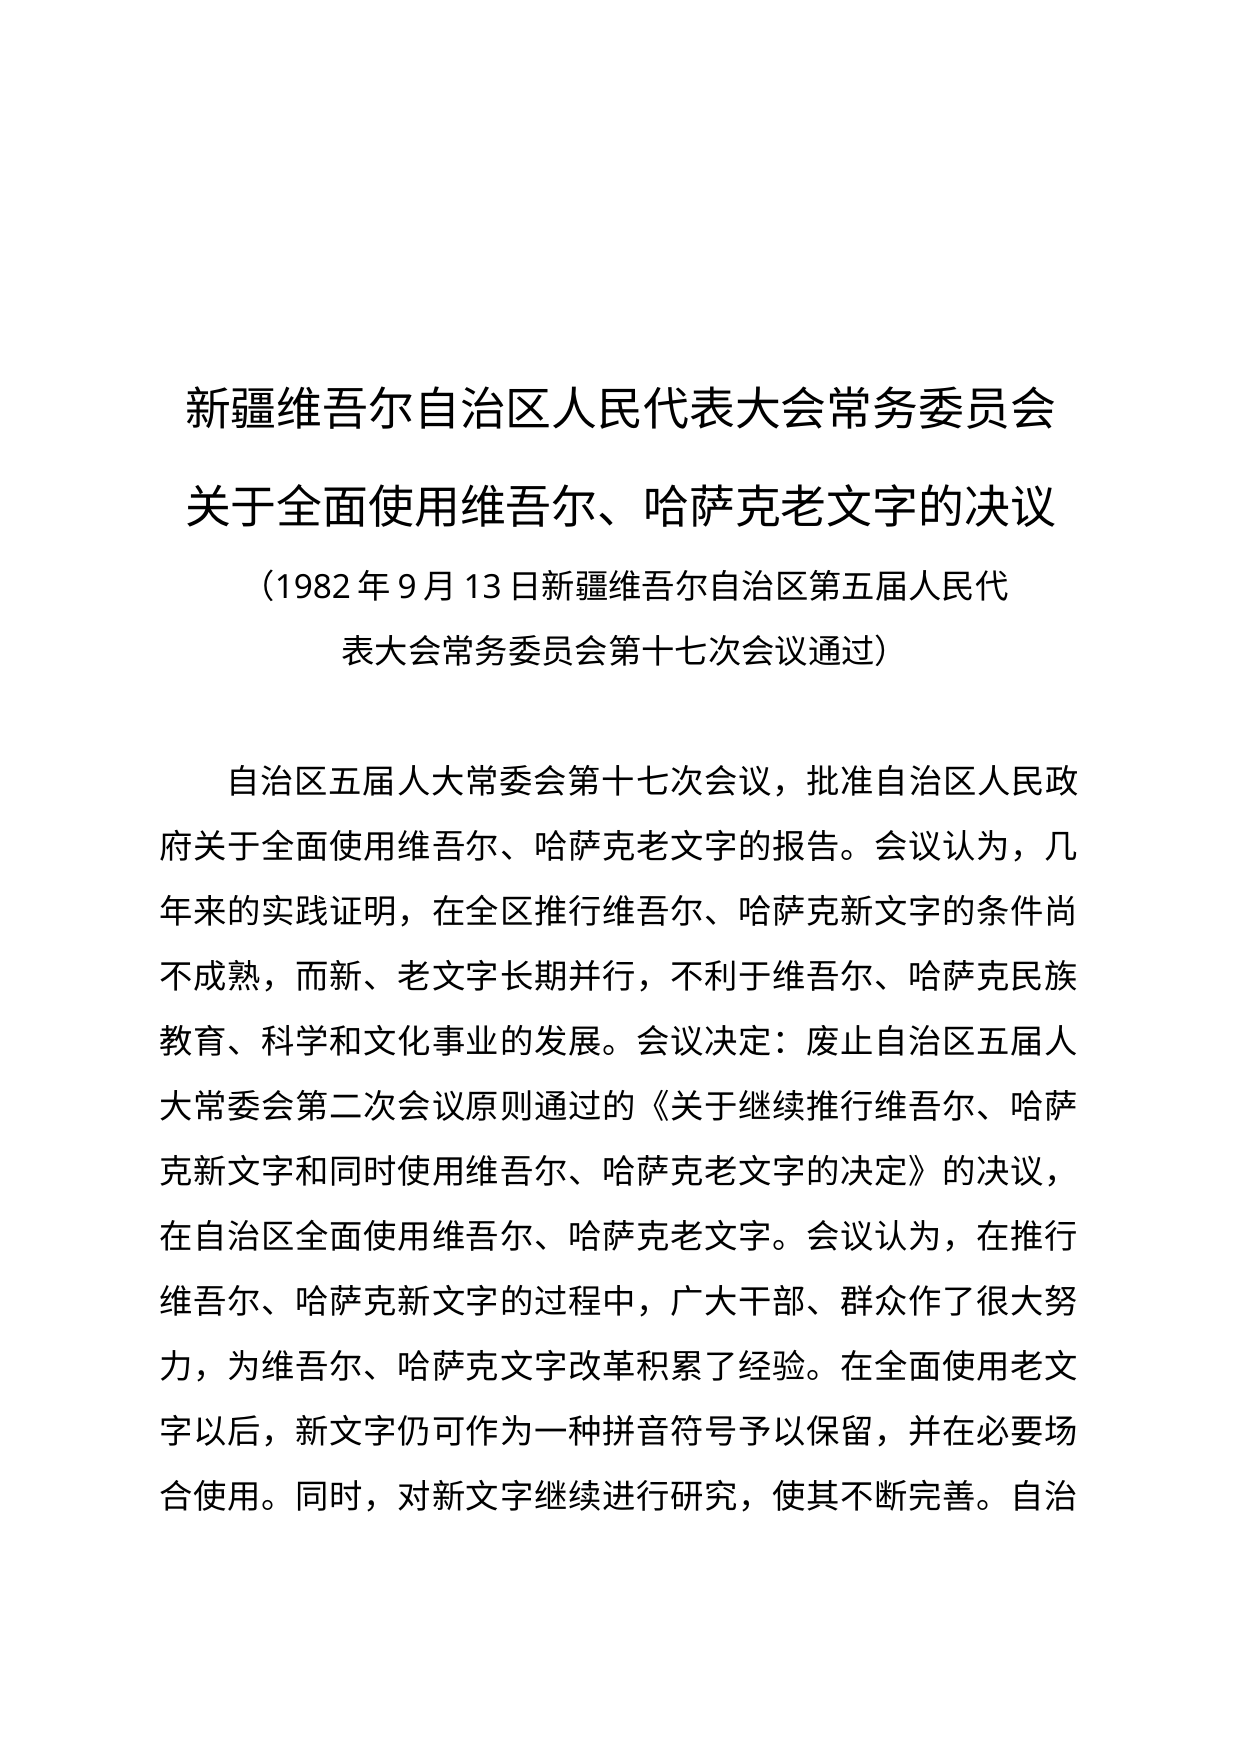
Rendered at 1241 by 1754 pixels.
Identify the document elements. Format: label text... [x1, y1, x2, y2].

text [159, 747, 1081, 1527]
text （1982年9月13日新疆维吾尔自治区第五届人民代表大会常务委员会第十七次会议通过） [233, 552, 1016, 682]
text 关于全面使用维吾尔、哈萨克老文字的决议 [159, 454, 1081, 552]
text 新疆维吾尔自治区人民代表大会常务委员会 [159, 357, 1081, 454]
